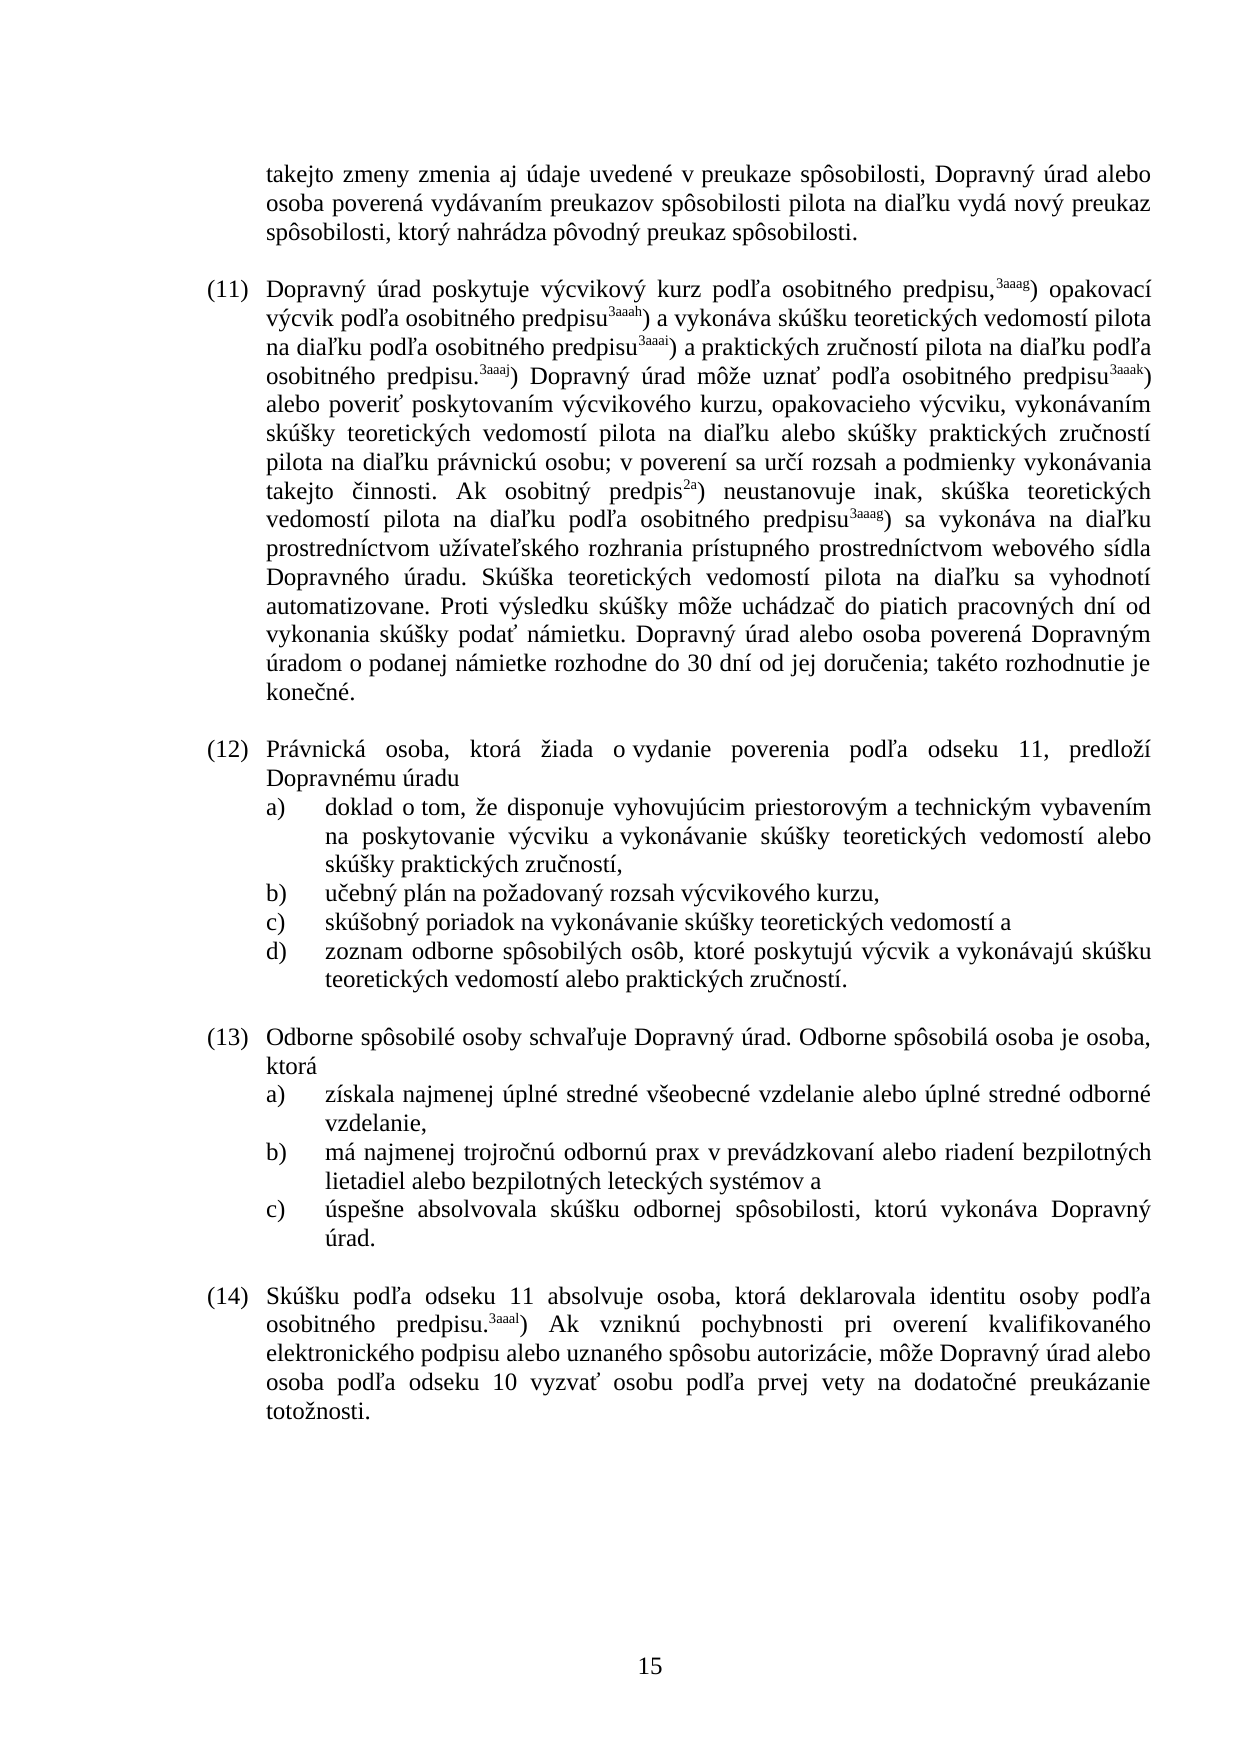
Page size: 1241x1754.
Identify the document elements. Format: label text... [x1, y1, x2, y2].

list učebný plán na požadovaný rozsah výcvikového kurzu, [266, 878, 1152, 907]
list úspešne absolvovala skúšku odbornej spôsobilosti, ktorú vykonáva Dopravný úrad. [266, 1194, 1152, 1252]
list zoznam odborne spôsobilých osôb, ktoré poskytujú výcvik a vykonávajú skúšku teoretických vedomostí alebo praktických zručností. [266, 936, 1152, 993]
list získala najmenej úplné stredné všeobecné vzdelanie alebo úplné stredné odborné vzdelanie, [266, 1079, 1152, 1137]
list Dopravný úrad poskytuje výcvikový kurz podľa osobitného predpisu,3aaag) opakovací výcvik podľa osobitného predpisu3aaah) a vykonáva skúšku teoretických vedomostí pilota na diaľku podľa osobitného predpisu3aaai) a praktických zručností pilota na diaľku podľa osobitného predpisu.3aaaj) Dopravný úrad môže uznať podľa osobitného predpisu3aaak) alebo poveriť poskytovaním výcvikového kurzu, opakovacieho výcviku, vykonávaním skúšky teoretických vedomostí pilota na diaľku alebo skúšky praktických zručností pilota na diaľku právnickú osobu; v poverení sa určí rozsah a podmienky vykonávania takejto činnosti. Ak osobitný predpis2a) neustanovuje inak, skúška teoretických vedomostí pilota na diaľku podľa osobitného predpisu3aaag) sa vykonáva na diaľku prostredníctvom užívateľského rozhrania prístupného prostredníctvom webového sídla Dopravného úradu. Skúška teoretických vedomostí pilota na diaľku sa vyhodnotí automatizovane. Proti výsledku skúšky môže uchádzač do piatich pracovných dní od vykonania skúšky podať námietku. Dopravný úrad alebo osoba poverená Dopravným úradom o podanej námietke rozhodne do 30 dní od jej doručenia; takéto rozhodnutie je konečné. [207, 274, 1152, 706]
list má najmenej trojročnú odbornú prax v prevádzkovaní alebo riadení bezpilotných lietadiel alebo bezpilotných leteckých systémov a [266, 1137, 1152, 1194]
list Odborne spôsobilé osoby schvaľuje Dopravný úrad. Odborne spôsobilá osoba je osoba, ktorá [207, 1022, 1152, 1079]
list doklad o tom, že disponuje vyhovujúcim priestorovým a technickým vybavením na poskytovanie výcviku a vykonávanie skúšky teoretických vedomostí alebo skúšky praktických zručností, [266, 792, 1152, 878]
list Skúšku podľa odseku 11 absolvuje osoba, ktorá deklarovala identitu osoby podľa osobitného predpisu.3aaal) Ak vzniknú pochybnosti pri overení kvalifikovaného elektronického podpisu alebo uznaného spôsobu autorizácie, môže Dopravný úrad alebo osoba podľa odseku 10 vyzvať osobu podľa prvej vety na dodatočné preukázanie totožnosti. [207, 1281, 1152, 1424]
list skúšobný poriadok na vykonávanie skúšky teoretických vedomostí a [266, 907, 1152, 936]
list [207, 159, 1152, 246]
list Právnická osoba, ktorá žiada o vydanie poverenia podľa odseku 11, predloží Dopravnému úradu [207, 734, 1152, 792]
